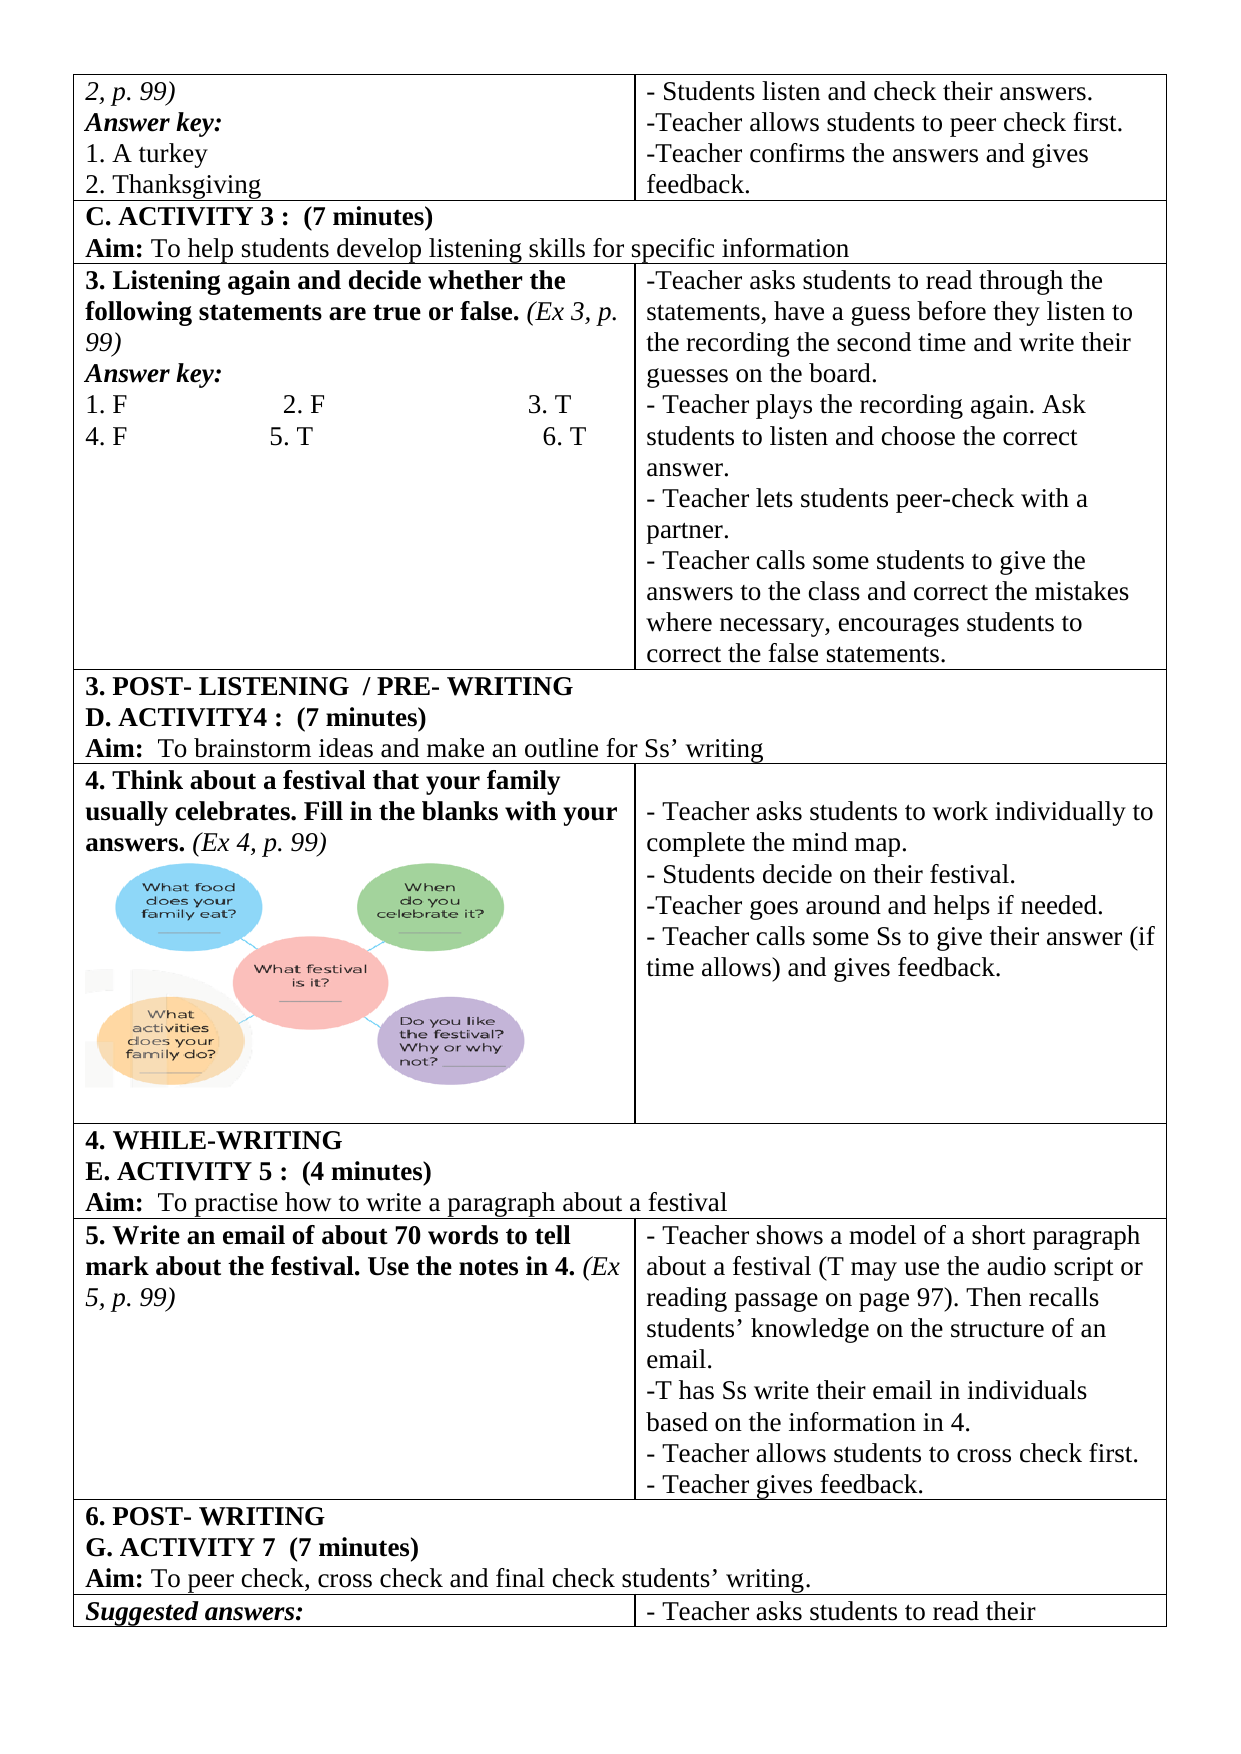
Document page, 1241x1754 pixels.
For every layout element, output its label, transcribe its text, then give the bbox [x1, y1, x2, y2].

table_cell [74, 1595, 634, 1626]
table_cell -Teacher asks students to read through the statements, have a guess before they listen to the recording the second time and write their guesses on the board. - Teacher plays the recording again. Ask students to listen and choose the correct answer. - Teacher lets students peer-check with a partner. - Teacher calls some students to give the answers to the class and correct the mistakes where necessary, encourages students to correct the false statements. [636, 264, 1166, 669]
table_cell 4. Think about a festival that your family usually celebrates. Fill in the blanks with your answers. (Ex 4, p. 99) [74, 764, 634, 1123]
table_cell - Teacher shows a model of a short paragraph about a festival (T may use the audio script or reading passage on page 97). Then recalls students’ knowledge on the structure of an email. -T has Ss write their email in individuals based on the information in 4. - Teacher allows students to cross check first. - Teacher gives feedback. [636, 1219, 1166, 1499]
table_cell 4. WHILE-WRITING E. ACTIVITY 5 : (4 minutes) Aim: To practise how to write a paragraph about a festival [74, 1124, 1166, 1218]
table_cell - Teacher asks students to work individually to complete the mind map. - Students decide on their festival. -Teacher goes around and helps if needed. - Teacher calls some Ss to give their answer (if time allows) and gives feedback. [636, 764, 1166, 1123]
table_cell 5. Write an email of about 70 words to tell mark about the festival. Use the notes in 4. (Ex 5, p. 99) [74, 1219, 634, 1499]
table_cell 3. Listening again and decide whether the following statements are true or false. (Ex 3, p. 99) Answer key: 1. F 2. F 3. T 4. F 5. T 6. T [74, 264, 634, 669]
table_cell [636, 75, 1166, 199]
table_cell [74, 75, 634, 199]
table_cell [636, 1595, 1166, 1626]
picture [85, 857, 535, 1092]
table_cell C. ACTIVITY 3 : (7 minutes) Aim: To help students develop listening skills for specific information [74, 201, 1166, 263]
table_cell 3. POST- LISTENING / PRE- WRITING D. ACTIVITY4 : (7 minutes) Aim: To brainstorm ideas and make an outline for Ss’ writing [74, 670, 1166, 763]
table_cell 6. POST- WRITING G. ACTIVITY 7 (7 minutes) Aim: To peer check, cross check and final check students’ writing. [74, 1500, 1166, 1593]
